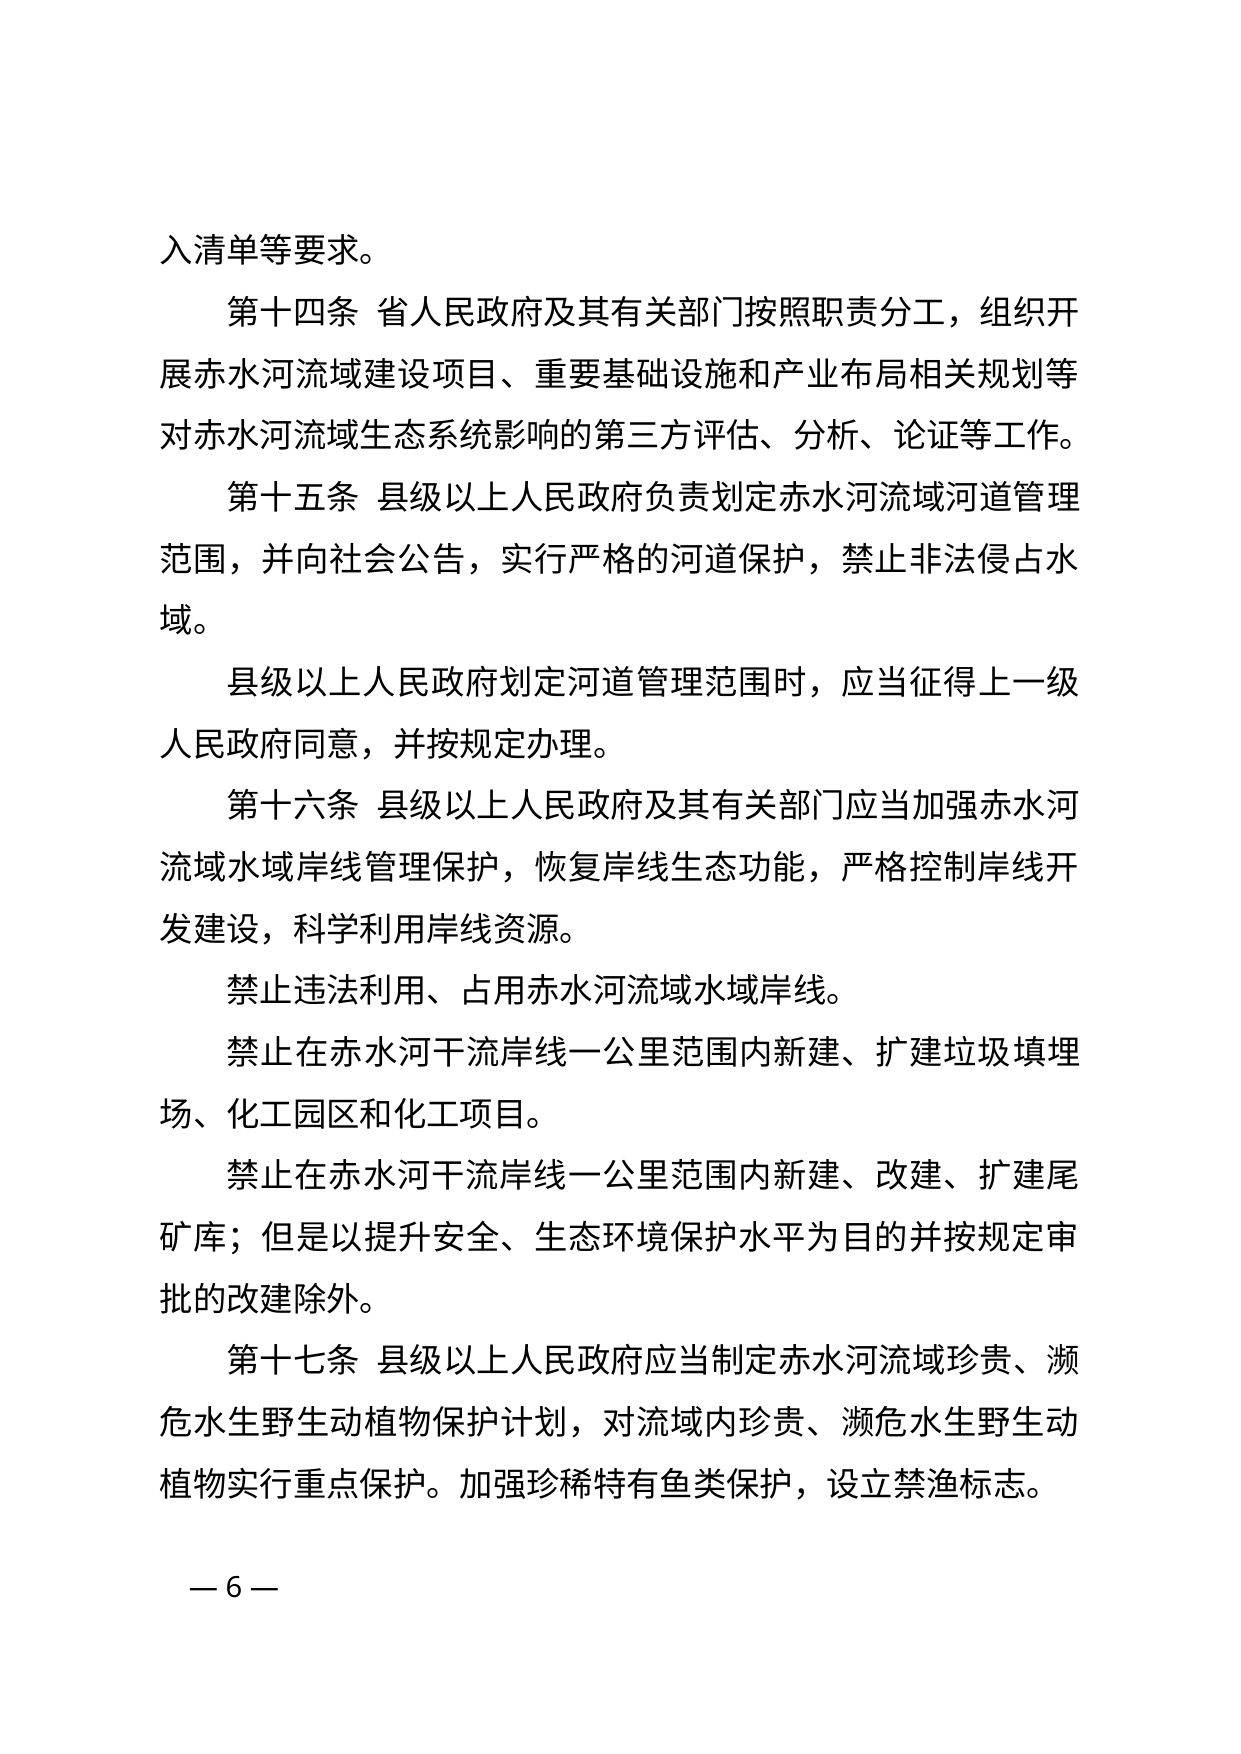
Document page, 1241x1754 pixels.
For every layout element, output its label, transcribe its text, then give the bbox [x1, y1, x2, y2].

text 县级以上人民政府划定河道管理范围时，应当征得上一级人民政府同意，并按规定办理。 [159, 645, 1081, 769]
text 第十四条 省人民政府及其有关部门按照职责分工，组织开展赤水河流域建设项目、重要基础设施和产业布局相关规划等对赤水河流域生态系统影响的第三方评估、分析、论证等工作。 [159, 275, 1081, 460]
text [159, 214, 1081, 275]
text 第十五条 县级以上人民政府负责划定赤水河流域河道管理范围，并向社会公告，实行严格的河道保护，禁止非法侵占水域。 [159, 460, 1081, 645]
text 第十七条 县级以上人民政府应当制定赤水河流域珍贵、濒危水生野生动植物保护计划，对流域内珍贵、濒危水生野生动植物实行重点保护。加强珍稀特有鱼类保护，设立禁渔标志。 [159, 1324, 1081, 1509]
text 第十六条 县级以上人民政府及其有关部门应当加强赤水河流域水域岸线管理保护，恢复岸线生态功能，严格控制岸线开发建设，科学利用岸线资源。 [159, 769, 1081, 954]
text 禁止在赤水河干流岸线一公里范围内新建、扩建垃圾填埋场、化工园区和化工项目。 [159, 1015, 1081, 1139]
text 禁止在赤水河干流岸线一公里范围内新建、改建、扩建尾矿库；但是以提升安全、生态环境保护水平为目的并按规定审批的改建除外。 [159, 1139, 1081, 1324]
text 禁止违法利用、占用赤水河流域水域岸线。 [159, 954, 1081, 1015]
